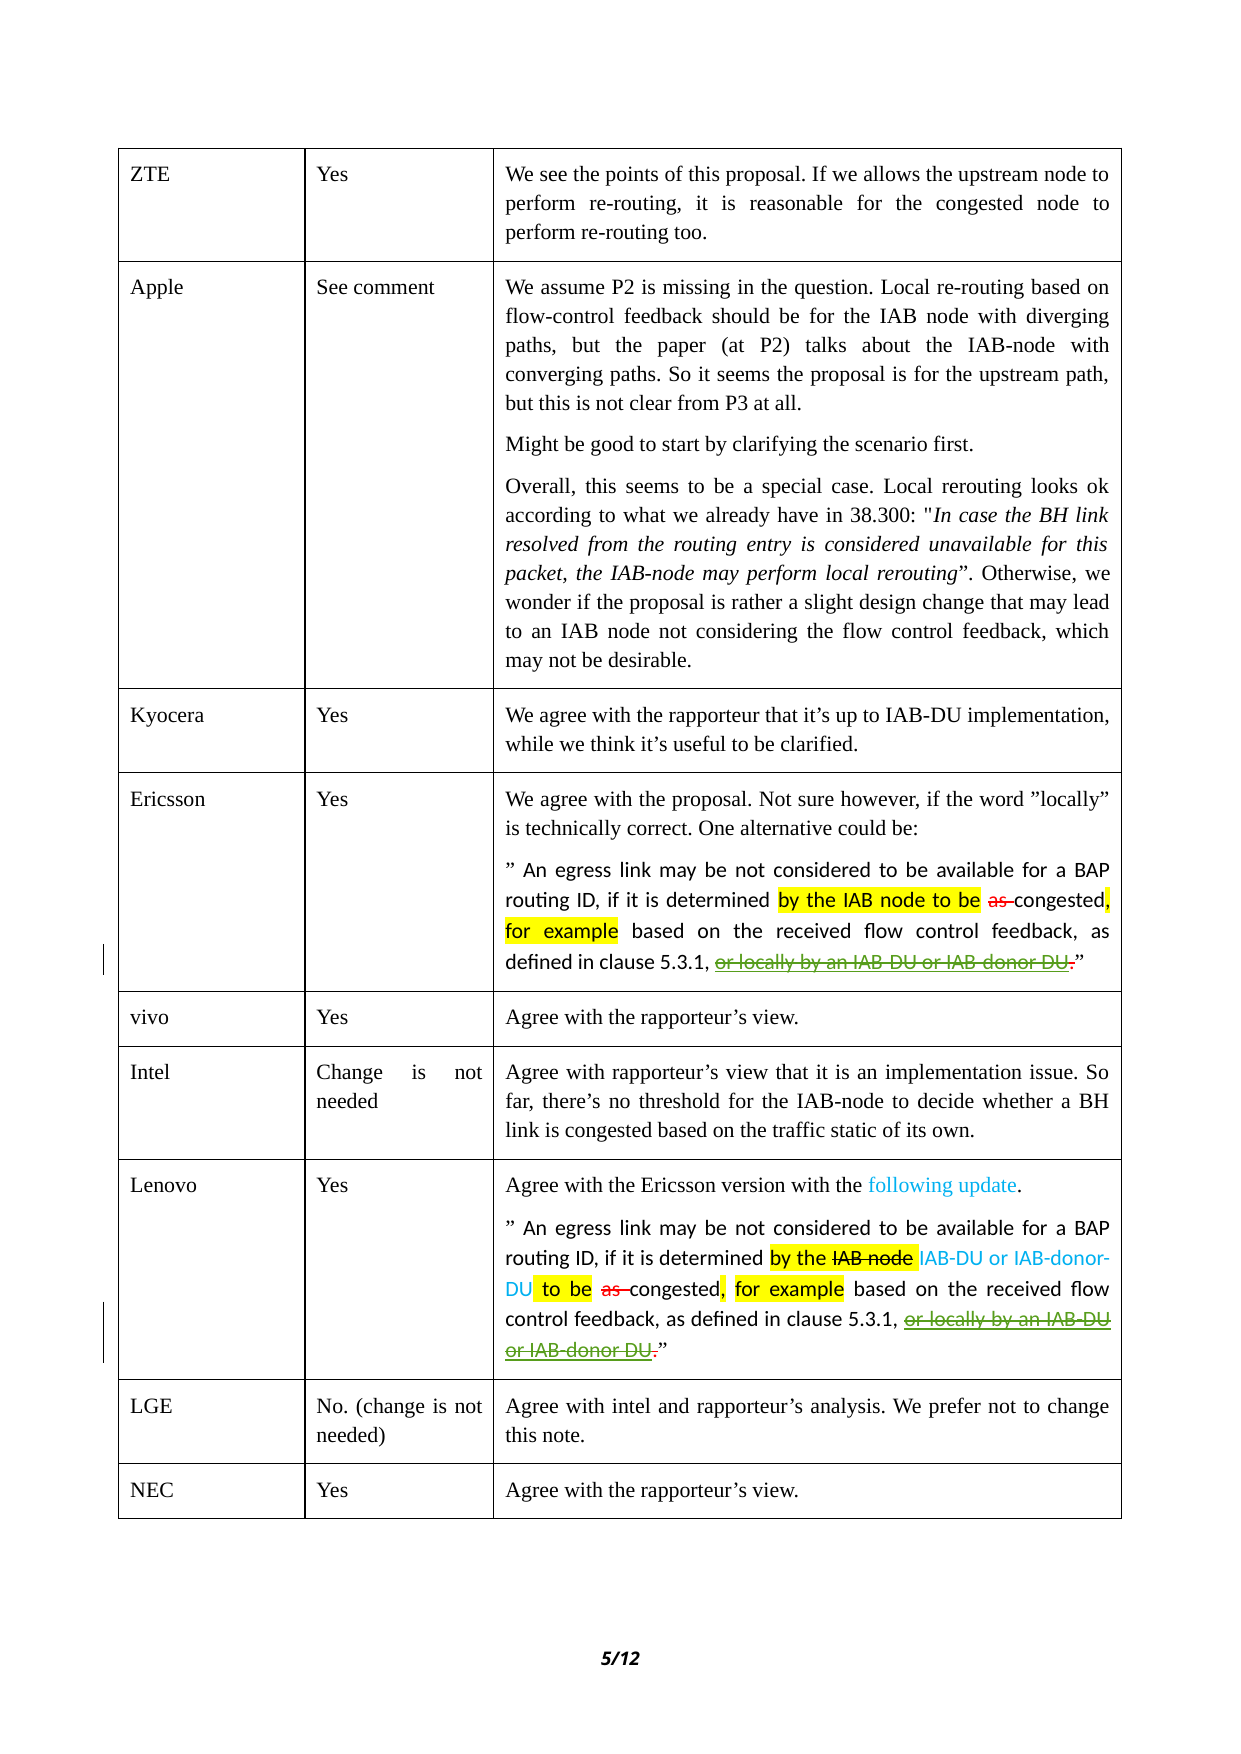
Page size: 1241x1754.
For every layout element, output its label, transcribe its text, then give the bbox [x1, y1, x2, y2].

table_cell Agree with the Ericsson version with the following update. ” An egress link may be not considered to be available for a BAP routing ID, if it is determined by the IAB node IAB-DU or IAB-donor-DU to be as congested, for example based on the received flow control feedback, as defined in clause 5.3.1, .” [494, 1160, 1121, 1379]
table_cell LGE [119, 1380, 304, 1463]
table_cell Yes [306, 689, 493, 772]
table_cell Lenovo [119, 1160, 304, 1379]
table_cell We agree with the proposal. Not sure however, if the word ”locally” is technically correct. One alternative could be: ” An egress link may be not considered to be available for a BAP routing ID, if it is determined by the IAB node to be as congested, for example based on the received flow control feedback, as defined in clause 5.3.1, .” [494, 773, 1121, 991]
table_cell Ericsson [119, 773, 304, 991]
table_cell Agree with the rapporteur’s view. [494, 992, 1121, 1046]
table_cell We agree with the rapporteur that it’s up to IAB-DU implementation, while we think it’s useful to be clarified. [494, 689, 1121, 772]
table_cell Yes [306, 149, 493, 261]
table_cell Intel [119, 1047, 304, 1159]
table_cell vivo [119, 992, 304, 1046]
table_cell Agree with the rapporteur’s view. [494, 1464, 1121, 1518]
table_cell Yes [306, 1160, 493, 1379]
table_cell See comment [306, 262, 493, 688]
table_cell NEC [119, 1464, 304, 1518]
table_cell ZTE [119, 149, 304, 261]
table_cell Agree with rapporteur’s view that it is an implementation issue. So far, there’s no threshold for the IAB-node to decide whether a BH link is congested based on the traffic static of its own. [494, 1047, 1121, 1159]
table_cell Yes [306, 992, 493, 1046]
table_cell Apple [119, 262, 304, 688]
table_cell No. (change is not needed) [306, 1380, 493, 1463]
table_cell Change is not needed [306, 1047, 493, 1159]
table_cell Yes [306, 773, 493, 991]
table_cell We assume P2 is missing in the question. Local re-routing based on flow-control feedback should be for the IAB node with diverging paths, but the paper (at P2) talks about the IAB-node with converging paths. So it seems the proposal is for the upstream path, but this is not clear from P3 at all. Might be good to start by clarifying the scenario first. Overall, this seems to be a special case. Local rerouting looks ok according to what we already have in 38.300: "In case the BH link resolved from the routing entry is considered unavailable for this packet, the IAB-node may perform local rerouting”. Otherwise, we wonder if the proposal is rather a slight design change that may lead to an IAB node not considering the flow control feedback, which may not be desirable. [494, 262, 1121, 688]
table_cell Kyocera [119, 689, 304, 772]
table_cell We see the points of this proposal. If we allows the upstream node to perform re-routing, it is reasonable for the congested node to perform re-routing too. [494, 149, 1121, 261]
table_cell Yes [306, 1464, 493, 1518]
table_cell Agree with intel and rapporteur’s analysis. We prefer not to change this note. [494, 1380, 1121, 1463]
